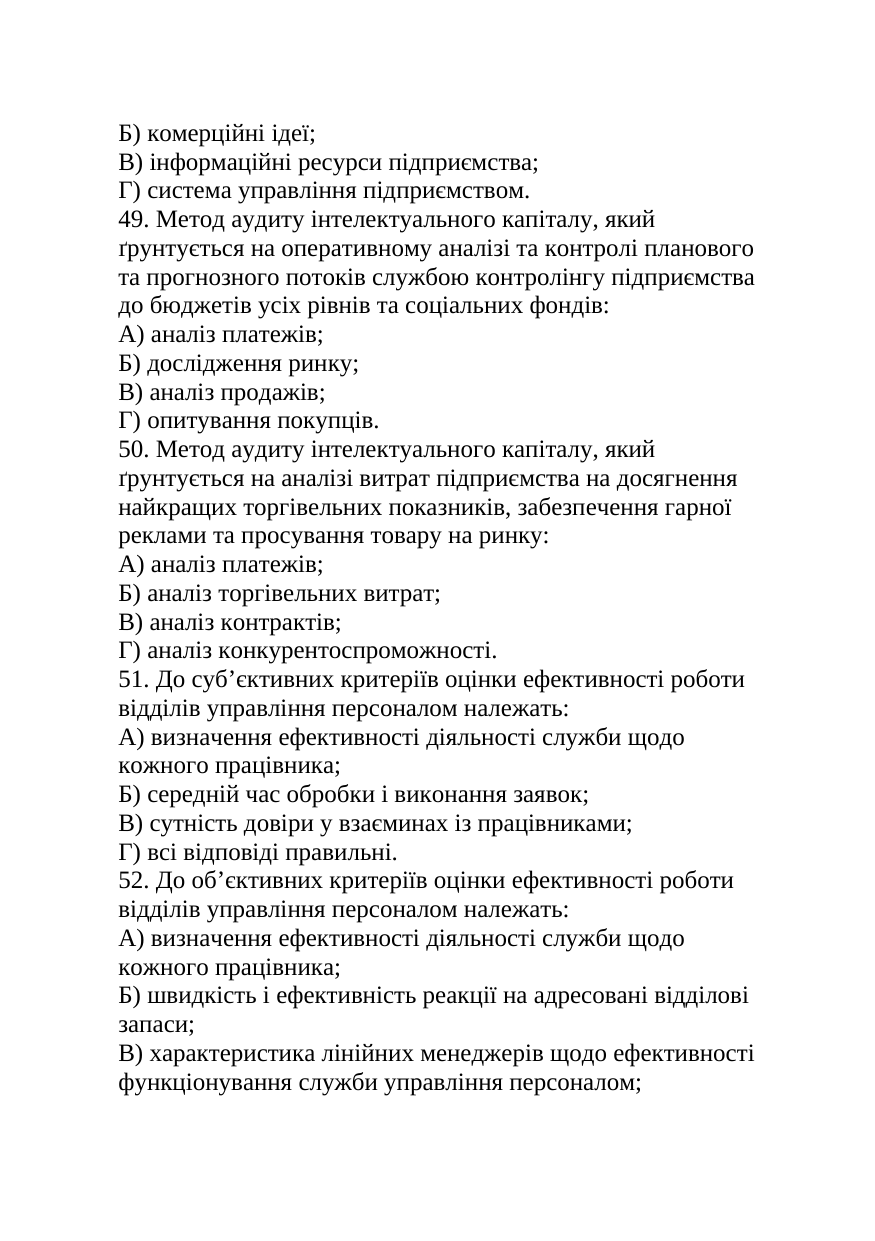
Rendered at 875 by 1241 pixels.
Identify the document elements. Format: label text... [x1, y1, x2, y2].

text Г) всі відповіді правильні. [118, 837, 756, 866]
list Г) опитування покупців. [118, 406, 756, 434]
list В) інформаційні ресурси підприємства; [118, 147, 756, 176]
text А) визначення ефективності діяльності служби щодо кожного працівника; [118, 722, 756, 779]
list 51. До суб’єктивних критеріїв оцінки ефективності роботи відділів управління персоналом належать: [118, 664, 756, 722]
list Г) система управління підприємством. [118, 176, 756, 204]
list 49. Метод аудиту інтелектуального капіталу, який ґрунтується на оперативному аналізі та контролі планового та прогнозного потоків службою контролінгу підприємства до бюджетів усіх рівнів та соціальних фондів: [118, 204, 756, 319]
list Г) аналіз конкурентоспроможності. [118, 636, 756, 664]
text В) сутність довіри у взаєминах із працівниками; [118, 808, 756, 837]
list В) аналіз продажів; [118, 377, 756, 406]
text Б) швидкість і ефективність реакції на адресовані відділові запаси; [118, 981, 756, 1038]
list А) аналіз платежів; [118, 319, 756, 348]
list Б) дослідження ринку; [118, 348, 756, 377]
list Б) комерційні ідеї; [118, 118, 756, 147]
text Б) середній час обробки і виконання заявок; [118, 779, 756, 808]
text А) визначення ефективності діяльності служби щодо кожного працівника; [118, 923, 756, 981]
list 50. Метод аудиту інтелектуального капіталу, який ґрунтується на аналізі витрат підприємства на досягнення найкращих торгівельних показників, забезпечення гарної реклами та просування товару на ринку: [118, 434, 756, 549]
text 52. До об’єктивних критеріїв оцінки ефективності роботи відділів управління персоналом належать: [118, 866, 756, 923]
text В) характеристика лінійних менеджерів щодо ефективності функціонування служби управління персоналом; [118, 1038, 756, 1096]
list А) аналіз платежів; [118, 549, 756, 578]
list Б) аналіз торгівельних витрат; [118, 578, 756, 607]
list В) аналіз контрактів; [118, 607, 756, 636]
